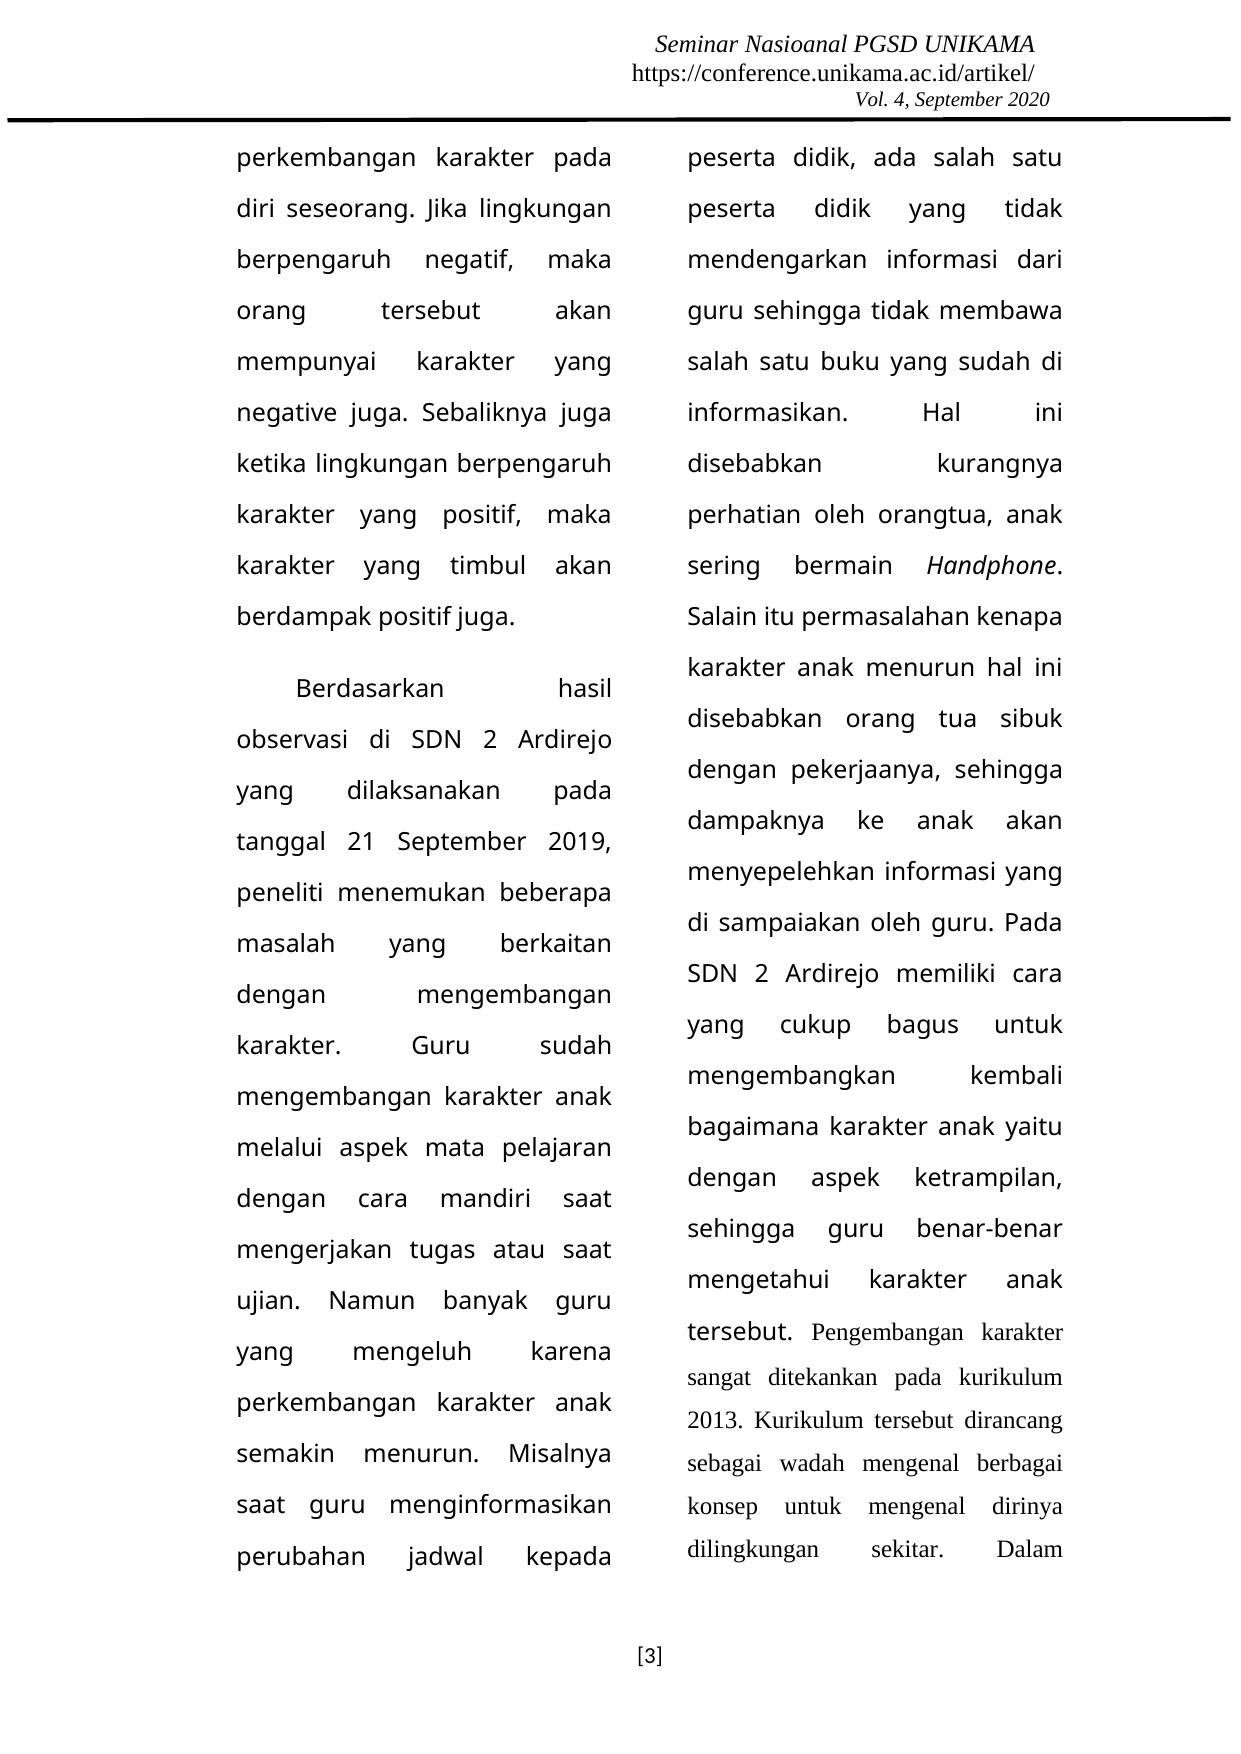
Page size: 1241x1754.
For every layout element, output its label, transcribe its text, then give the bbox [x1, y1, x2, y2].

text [236, 670, 612, 1572]
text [236, 139, 612, 633]
